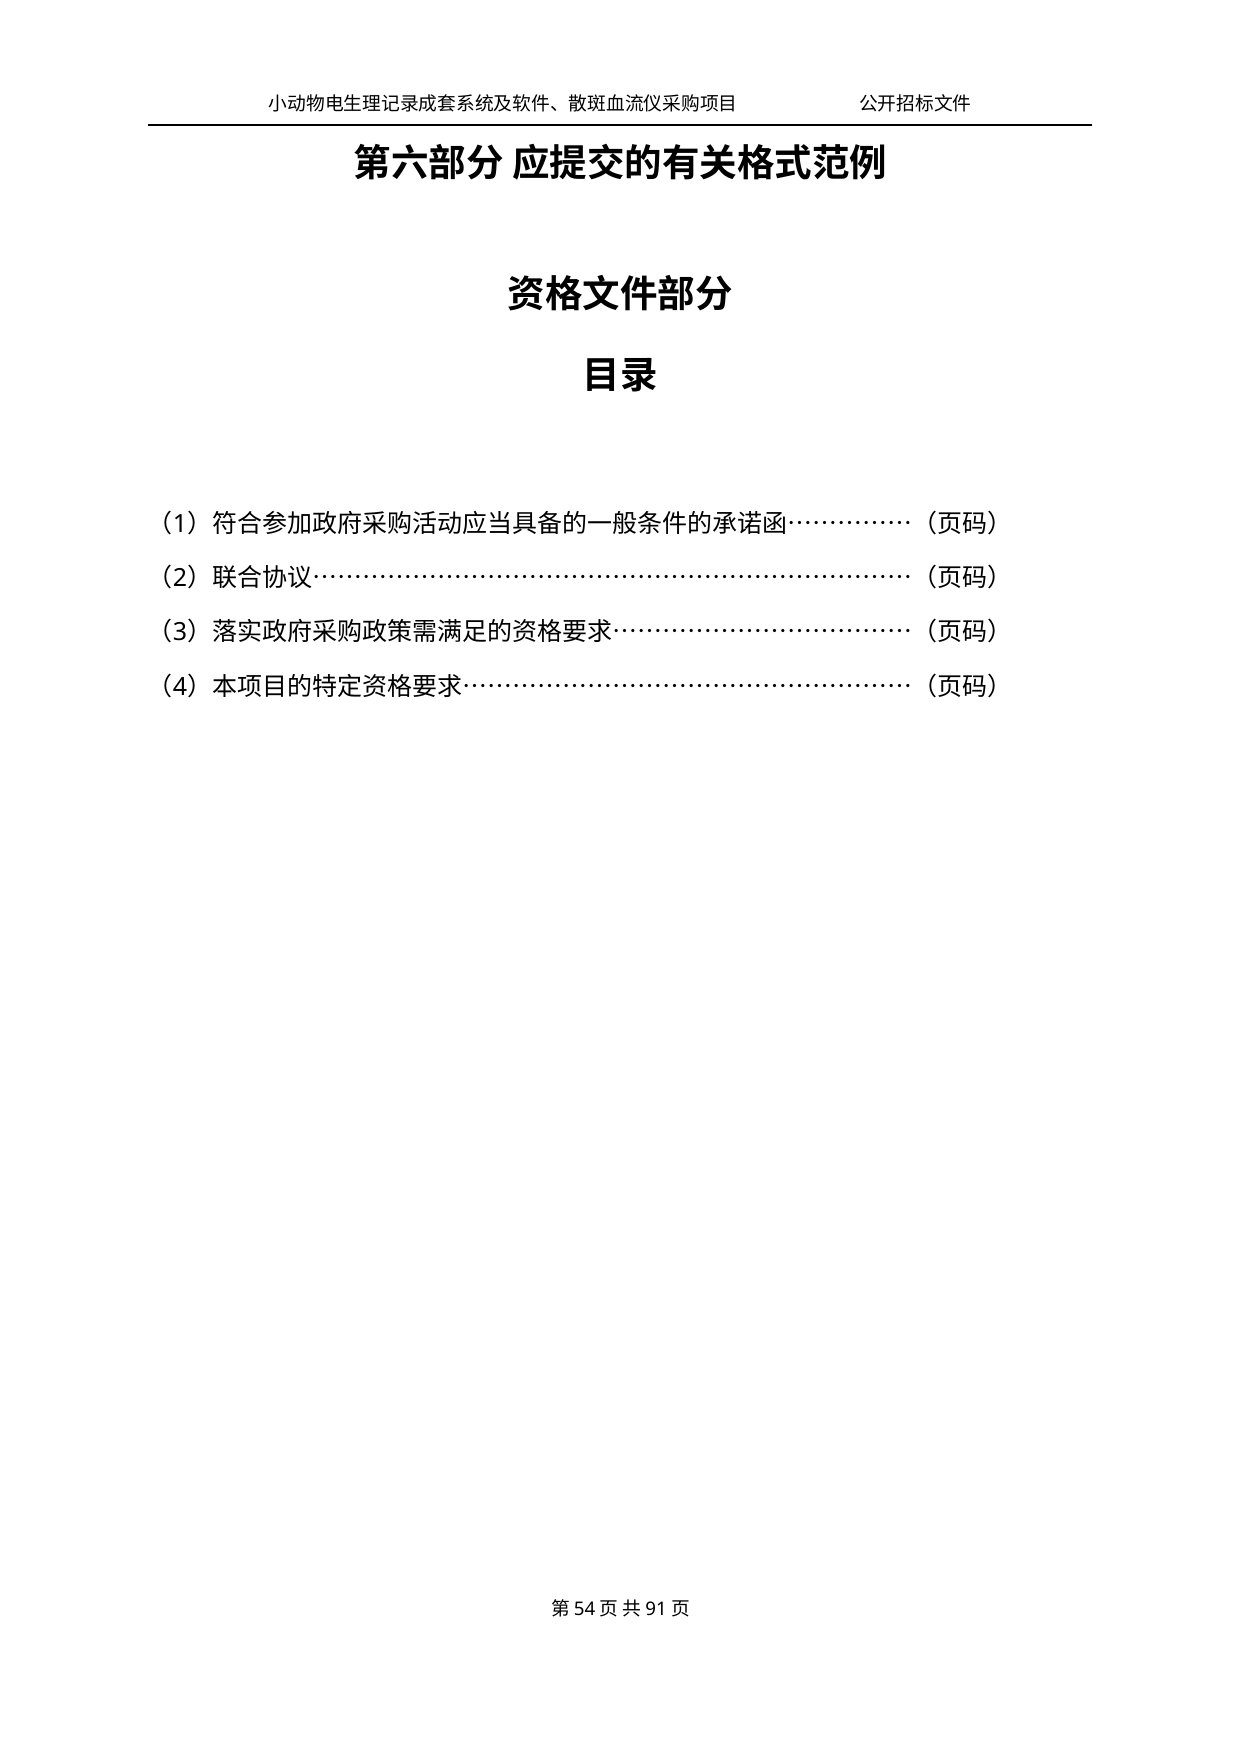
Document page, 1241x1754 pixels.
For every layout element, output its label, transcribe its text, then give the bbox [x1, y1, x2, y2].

text 第六部分 应提交的有关格式范例 [148, 133, 1092, 187]
text 目录 [148, 345, 1092, 399]
text （4）本项目的特定资格要求………………………………………………（页码） [148, 666, 1092, 702]
text （2）联合协议………………………………………………………………（页码） [148, 557, 1092, 594]
text （1）符合参加政府采购活动应当具备的一般条件的承诺函……………（页码） [148, 503, 1092, 539]
text （3）落实政府采购政策需满足的资格要求………………………………（页码） [148, 612, 1092, 648]
text 资格文件部分 [148, 264, 1092, 318]
